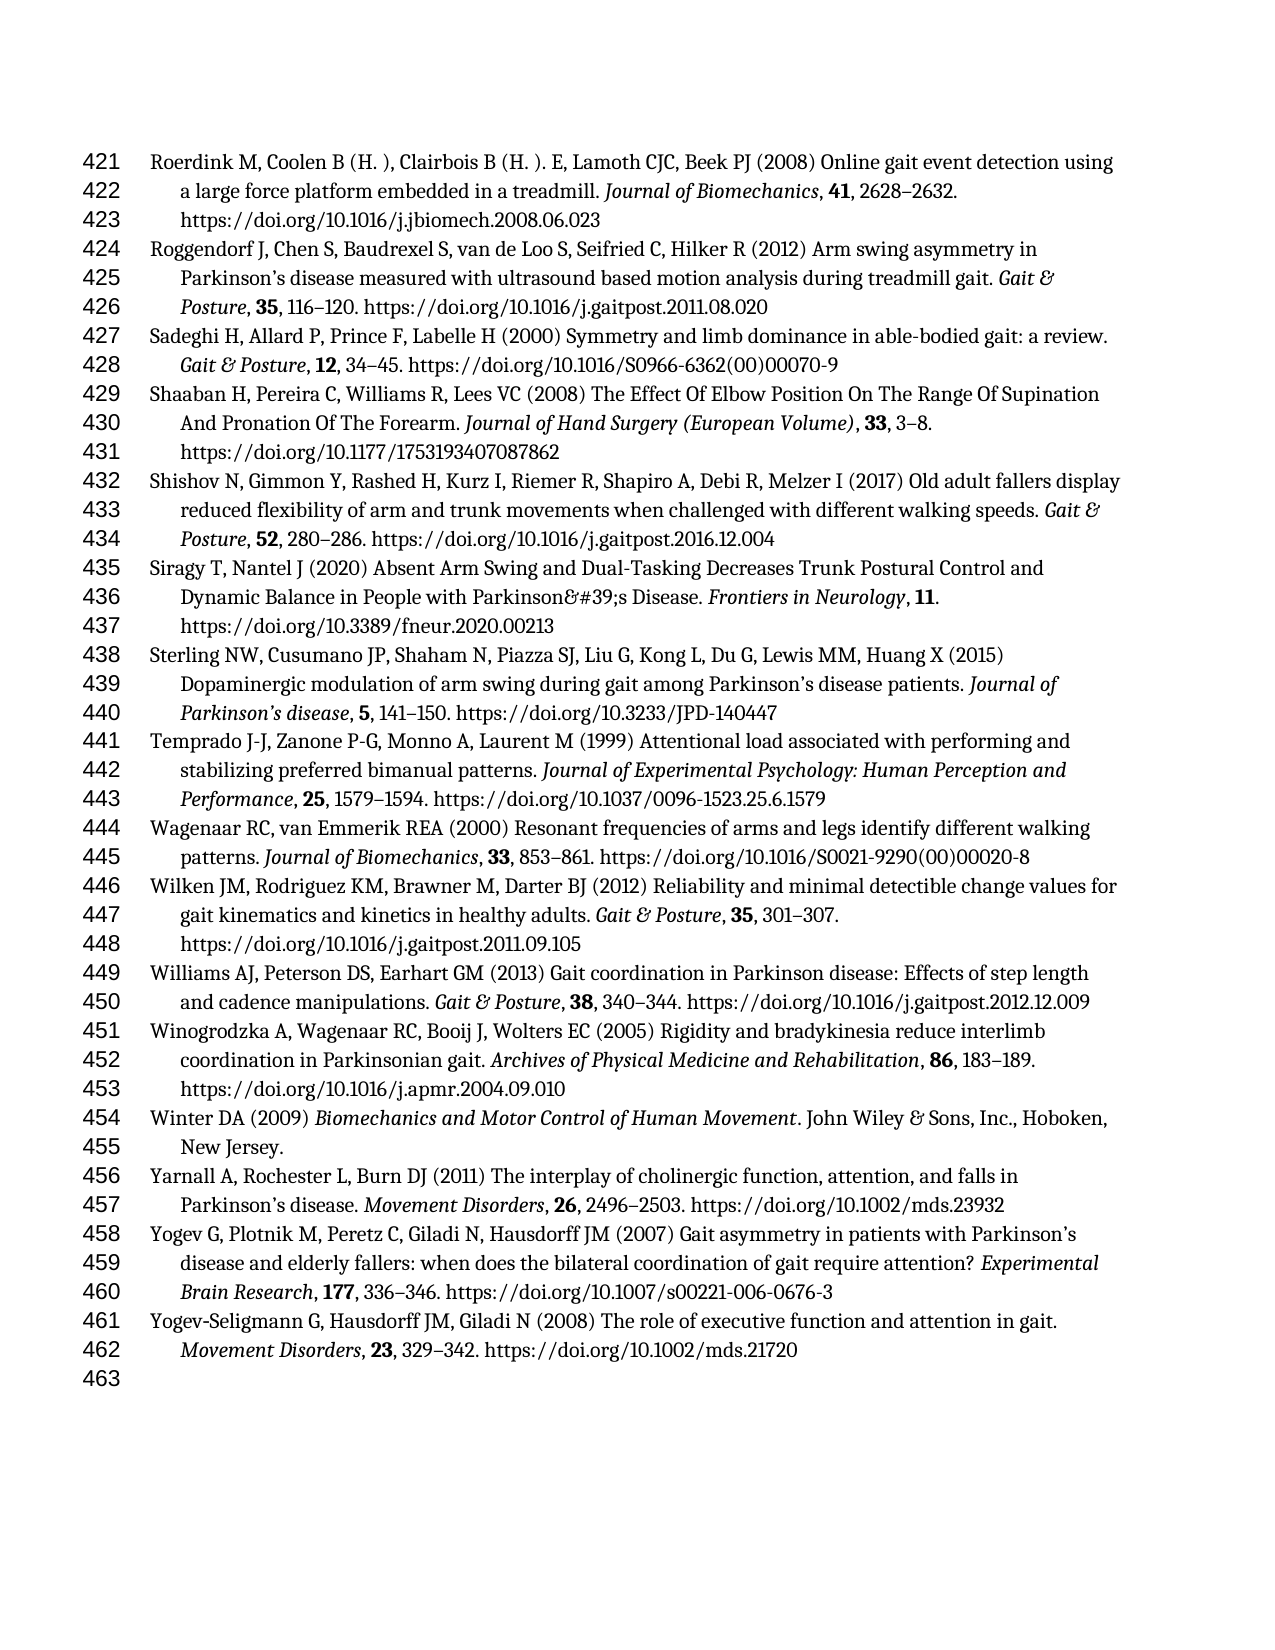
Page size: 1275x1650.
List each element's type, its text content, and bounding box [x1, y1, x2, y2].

text Siragy T, Nantel J (2020) Absent Arm Swing and Dual-Tasking Decreases Trunk Postural Control and Dynamic Balance in People with Parkinson&#39;s Disease. Frontiers in Neurology, 11. https://doi.org/10.3389/fneur.2020.00213 [150, 555, 1125, 638]
text Winogrodzka A, Wagenaar RC, Booij J, Wolters EC (2005) Rigidity and bradykinesia reduce interlimb coordination in Parkinsonian gait. Archives of Physical Medicine and Rehabilitation, 86, 183–189. https://doi.org/10.1016/j.apmr.2004.09.010 [150, 1019, 1125, 1102]
text Wagenaar RC, van Emmerik REA (2000) Resonant frequencies of arms and legs identify different walking patterns. Journal of Biomechanics, 33, 853–861. https://doi.org/10.1016/S0021-9290(00)00020-8 [150, 816, 1125, 870]
text Yogev‐Seligmann G, Hausdorff JM, Giladi N (2008) The role of executive function and attention in gait. Movement Disorders, 23, 329–342. https://doi.org/10.1002/mds.21720 [150, 1308, 1125, 1362]
text Wilken JM, Rodriguez KM, Brawner M, Darter BJ (2012) Reliability and minimal detectible change values for gait kinematics and kinetics in healthy adults. Gait & Posture, 35, 301–307. https://doi.org/10.1016/j.gaitpost.2011.09.105 [150, 874, 1125, 957]
text Sadeghi H, Allard P, Prince F, Labelle H (2000) Symmetry and limb dominance in able-bodied gait: a review. Gait & Posture, 12, 34–45. https://doi.org/10.1016/S0966-6362(00)00070-9 [150, 324, 1125, 378]
text Roerdink M, Coolen B (H. ), Clairbois B (H. ). E, Lamoth CJC, Beek PJ (2008) Online gait event detection using a large force platform embedded in a treadmill. Journal of Biomechanics, 41, 2628–2632. https://doi.org/10.1016/j.jbiomech.2008.06.023 [150, 150, 1125, 233]
text Shaaban H, Pereira C, Williams R, Lees VC (2008) The Effect Of Elbow Position On The Range Of Supination And Pronation Of The Forearm. Journal of Hand Surgery (European Volume), 33, 3–8. https://doi.org/10.1177/1753193407087862 [150, 382, 1125, 465]
text Winter DA (2009) Biomechanics and Motor Control of Human Movement. John Wiley & Sons, Inc., Hoboken, New Jersey. [150, 1106, 1125, 1160]
text Yarnall A, Rochester L, Burn DJ (2011) The interplay of cholinergic function, attention, and falls in Parkinson’s disease. Movement Disorders, 26, 2496–2503. https://doi.org/10.1002/mds.23932 [150, 1163, 1125, 1218]
text Temprado J-J, Zanone P-G, Monno A, Laurent M (1999) Attentional load associated with performing and stabilizing preferred bimanual patterns. Journal of Experimental Psychology: Human Perception and Performance, 25, 1579–1594. https://doi.org/10.1037/0096-1523.25.6.1579 [150, 729, 1125, 812]
text Yogev G, Plotnik M, Peretz C, Giladi N, Hausdorff JM (2007) Gait asymmetry in patients with Parkinson’s disease and elderly fallers: when does the bilateral coordination of gait require attention? Experimental Brain Research, 177, 336–346. https://doi.org/10.1007/s00221-006-0676-3 [150, 1221, 1125, 1304]
text Roggendorf J, Chen S, Baudrexel S, van de Loo S, Seifried C, Hilker R (2012) Arm swing asymmetry in Parkinson’s disease measured with ultrasound based motion analysis during treadmill gait. Gait & Posture, 35, 116–120. https://doi.org/10.1016/j.gaitpost.2011.08.020 [150, 237, 1125, 320]
text Sterling NW, Cusumano JP, Shaham N, Piazza SJ, Liu G, Kong L, Du G, Lewis MM, Huang X (2015) Dopaminergic modulation of arm swing during gait among Parkinson’s disease patients. Journal of Parkinson’s disease, 5, 141–150. https://doi.org/10.3233/JPD-140447 [150, 642, 1125, 725]
text Shishov N, Gimmon Y, Rashed H, Kurz I, Riemer R, Shapiro A, Debi R, Melzer I (2017) Old adult fallers display reduced flexibility of arm and trunk movements when challenged with different walking speeds. Gait & Posture, 52, 280–286. https://doi.org/10.1016/j.gaitpost.2016.12.004 [150, 468, 1125, 552]
text Williams AJ, Peterson DS, Earhart GM (2013) Gait coordination in Parkinson disease: Effects of step length and cadence manipulations. Gait & Posture, 38, 340–344. https://doi.org/10.1016/j.gaitpost.2012.12.009 [150, 961, 1125, 1015]
